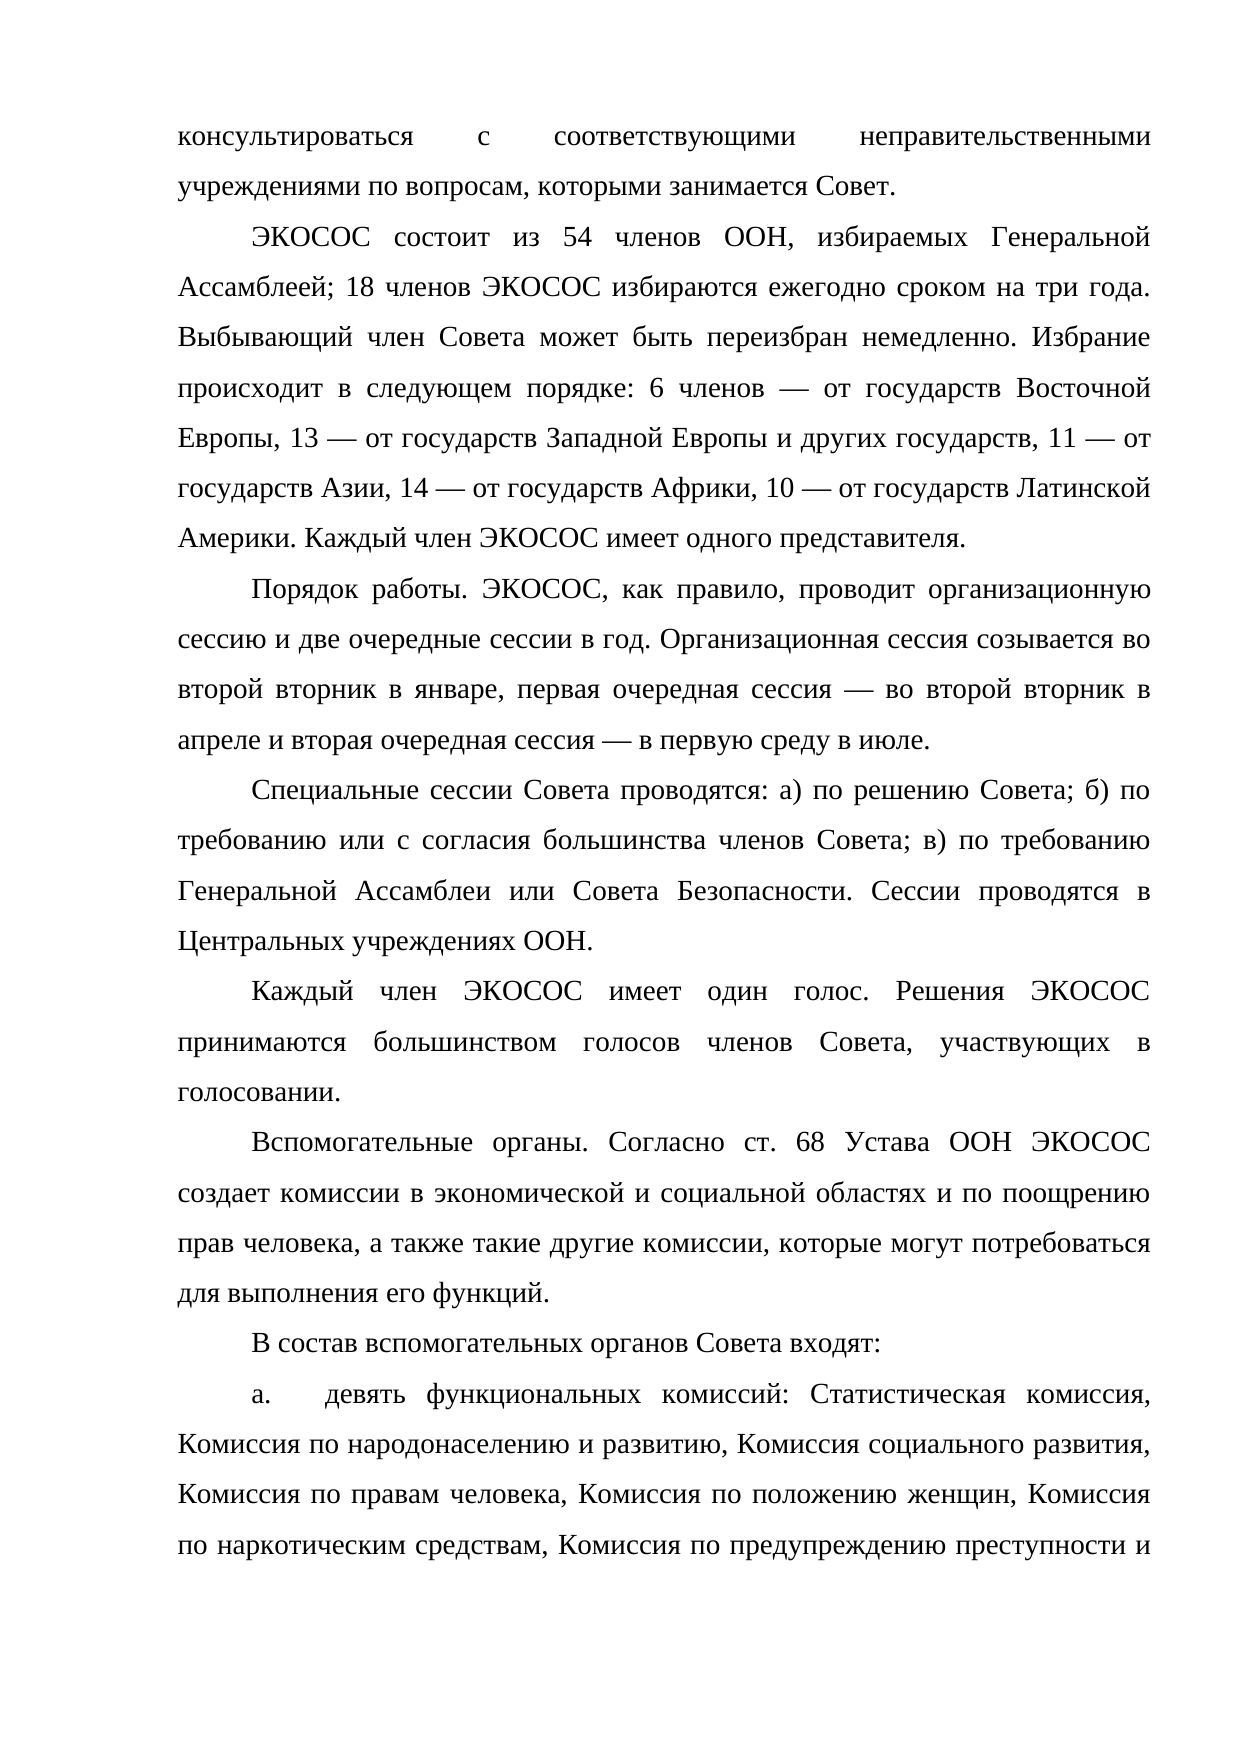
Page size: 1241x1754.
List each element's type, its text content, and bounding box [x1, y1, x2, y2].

text В состав вспомогательных органов Совета входят: [177, 1326, 1152, 1359]
text Вспомогательные органы. Согласно ст. 68 Устава ООН ЭКОСОС создает комиссии в экономической и социальной областях и по поощрению прав человека, а также такие другие комиссии, которые могут потребоваться для выполнения его функций. [177, 1124, 1152, 1309]
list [177, 1376, 1152, 1560]
text Каждый член ЭКОСОС имеет один голос. Решения ЭКОСОС принимаются большинством голосов членов Совета, участвующих в голосовании. [177, 973, 1152, 1108]
text Порядок работы. ЭКОСОС, как правило, проводит организационную сессию и две очередные сессии в год. Организационная сессия созывается во второй вторник в январе, первая очередная сессия — во второй вторник в апреле и вторая очередная сессия — в первую среду в июле. [177, 571, 1152, 755]
text ЭКОСОС состоит из 54 членов ООН, избираемых Генеральной Ассамблеей; 18 членов ЭКОСОС избираются ежегодно сроком на три года. Выбывающий член Совета может быть переизбран немедленно. Избрание происходит в следующем порядке: 6 членов — от государств Восточной Европы, 13 — от государств Западной Европы и других государств, 11 — от государств Азии, 14 — от государств Африки, 10 — от государств Латинской Америки. Каждый член ЭКОСОС имеет одного представителя. [177, 219, 1152, 554]
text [177, 118, 1152, 202]
text Специальные сессии Совета проводятся: а) по решению Совета; б) по требованию или с согласия большинства членов Совета; в) по требованию Генеральной Ассамблеи или Совета Безопасности. Сессии проводятся в Центральных учреждениях ООН. [177, 772, 1152, 957]
